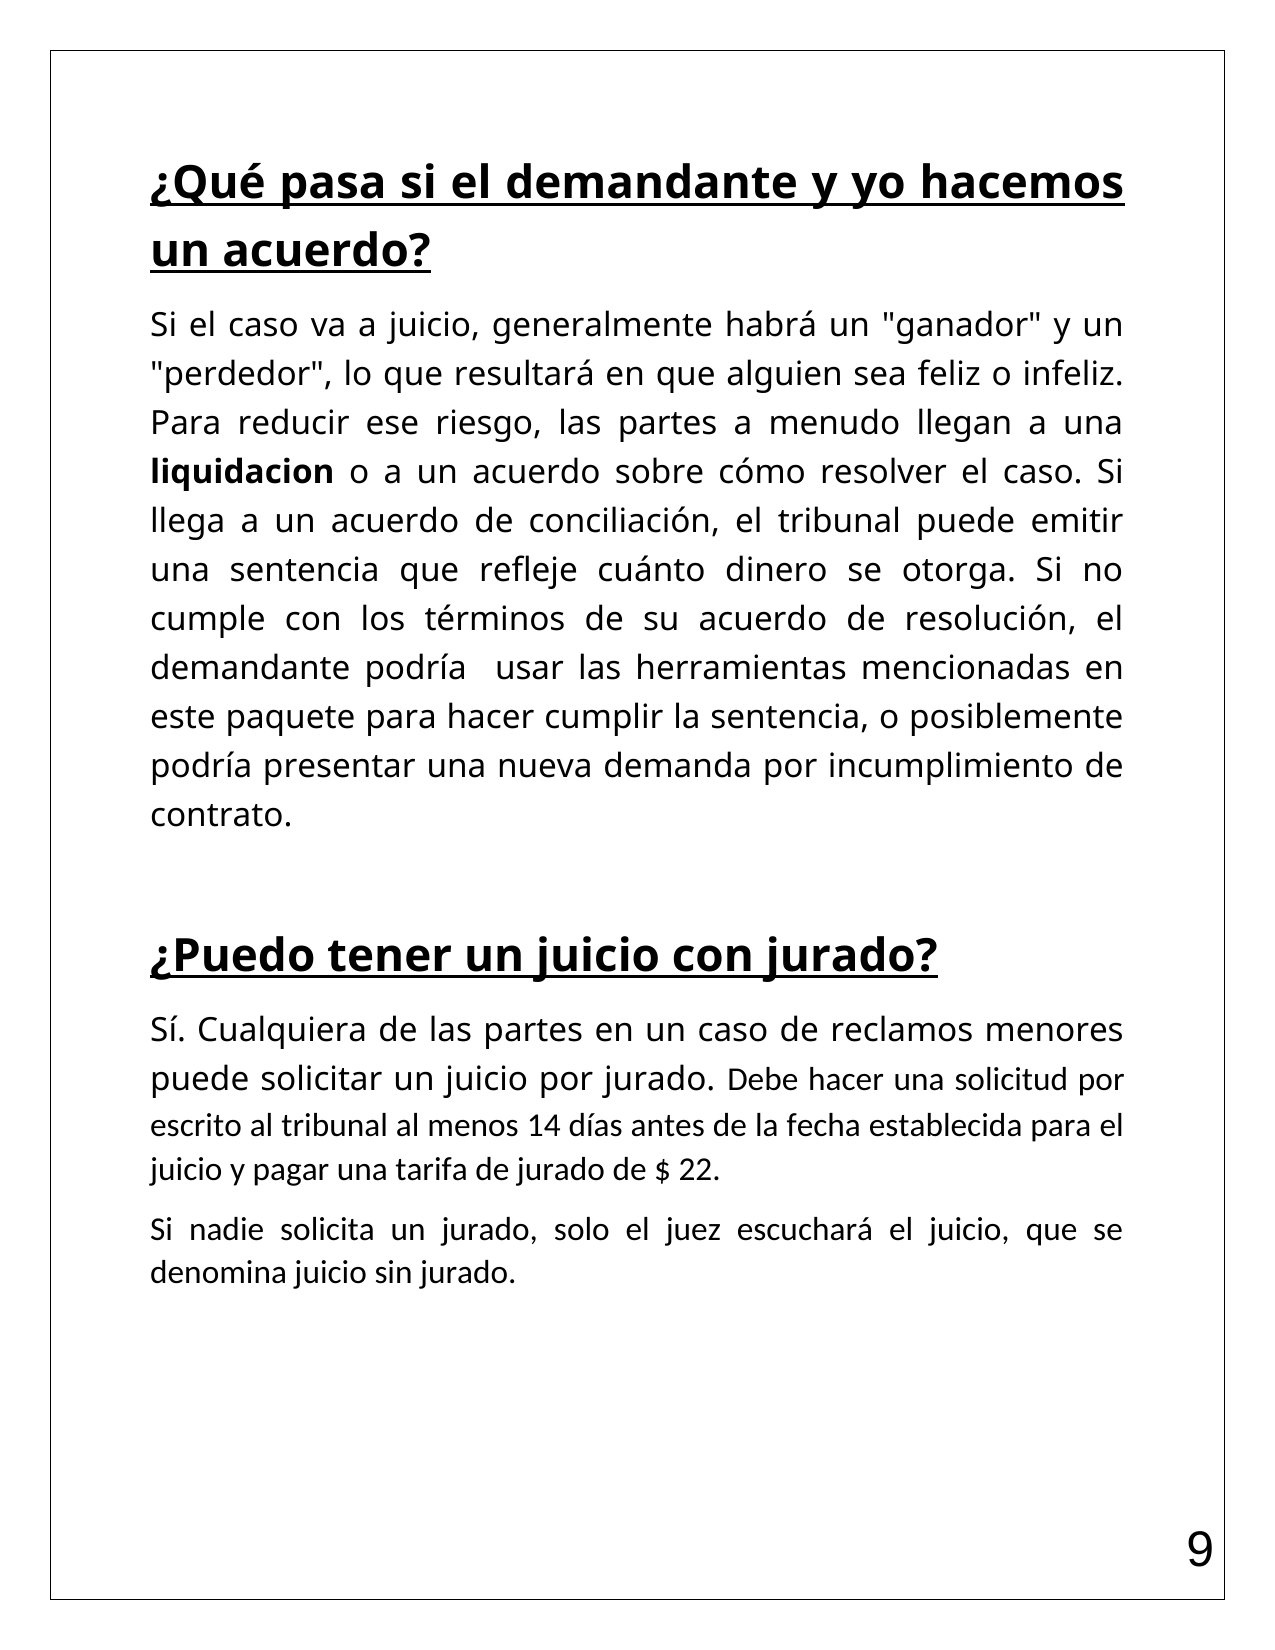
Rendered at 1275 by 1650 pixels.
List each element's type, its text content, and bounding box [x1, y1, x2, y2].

text Si nadie solicita un jurado, solo el juez escuchará el juicio, que se denomina juicio sin jurado. [150, 1208, 1125, 1292]
text ¿Qué pasa si el demandante y yo hacemos un acuerdo? [150, 206, 1125, 280]
text ¿Puedo tener un juicio con jurado? [150, 922, 1125, 984]
text Sí. Cualquiera de las partes en un caso de reclamos menores puede solicitar un juicio por jurado. Debe hacer una solicitud por escrito al tribunal al menos 14 días antes de la fecha establecida para el juicio y pagar una tarifa de jurado de $ 22. [150, 1006, 1125, 1188]
text ¿Qué pasa si el demandante y yo hacemos un acuerdo? [150, 150, 1125, 203]
text Si el caso va a juicio, generalmente habrá un "ganador" y un "perdedor", lo que resultará en que alguien sea feliz o infeliz. Para reducir ese riesgo, las partes a menudo llegan a una liquidacion o a un acuerdo sobre cómo resolver el caso. Si llega a un acuerdo de conciliación, el tribunal puede emitir una sentencia que refleje cuánto dinero se otorga. Si no cumple con los términos de su acuerdo de resolución, el demandante podría usar las herramientas mencionadas en este paquete para hacer cumplir la sentencia, o posiblemente podría presentar una nueva demanda por incumplimiento de contrato. [150, 301, 1125, 836]
